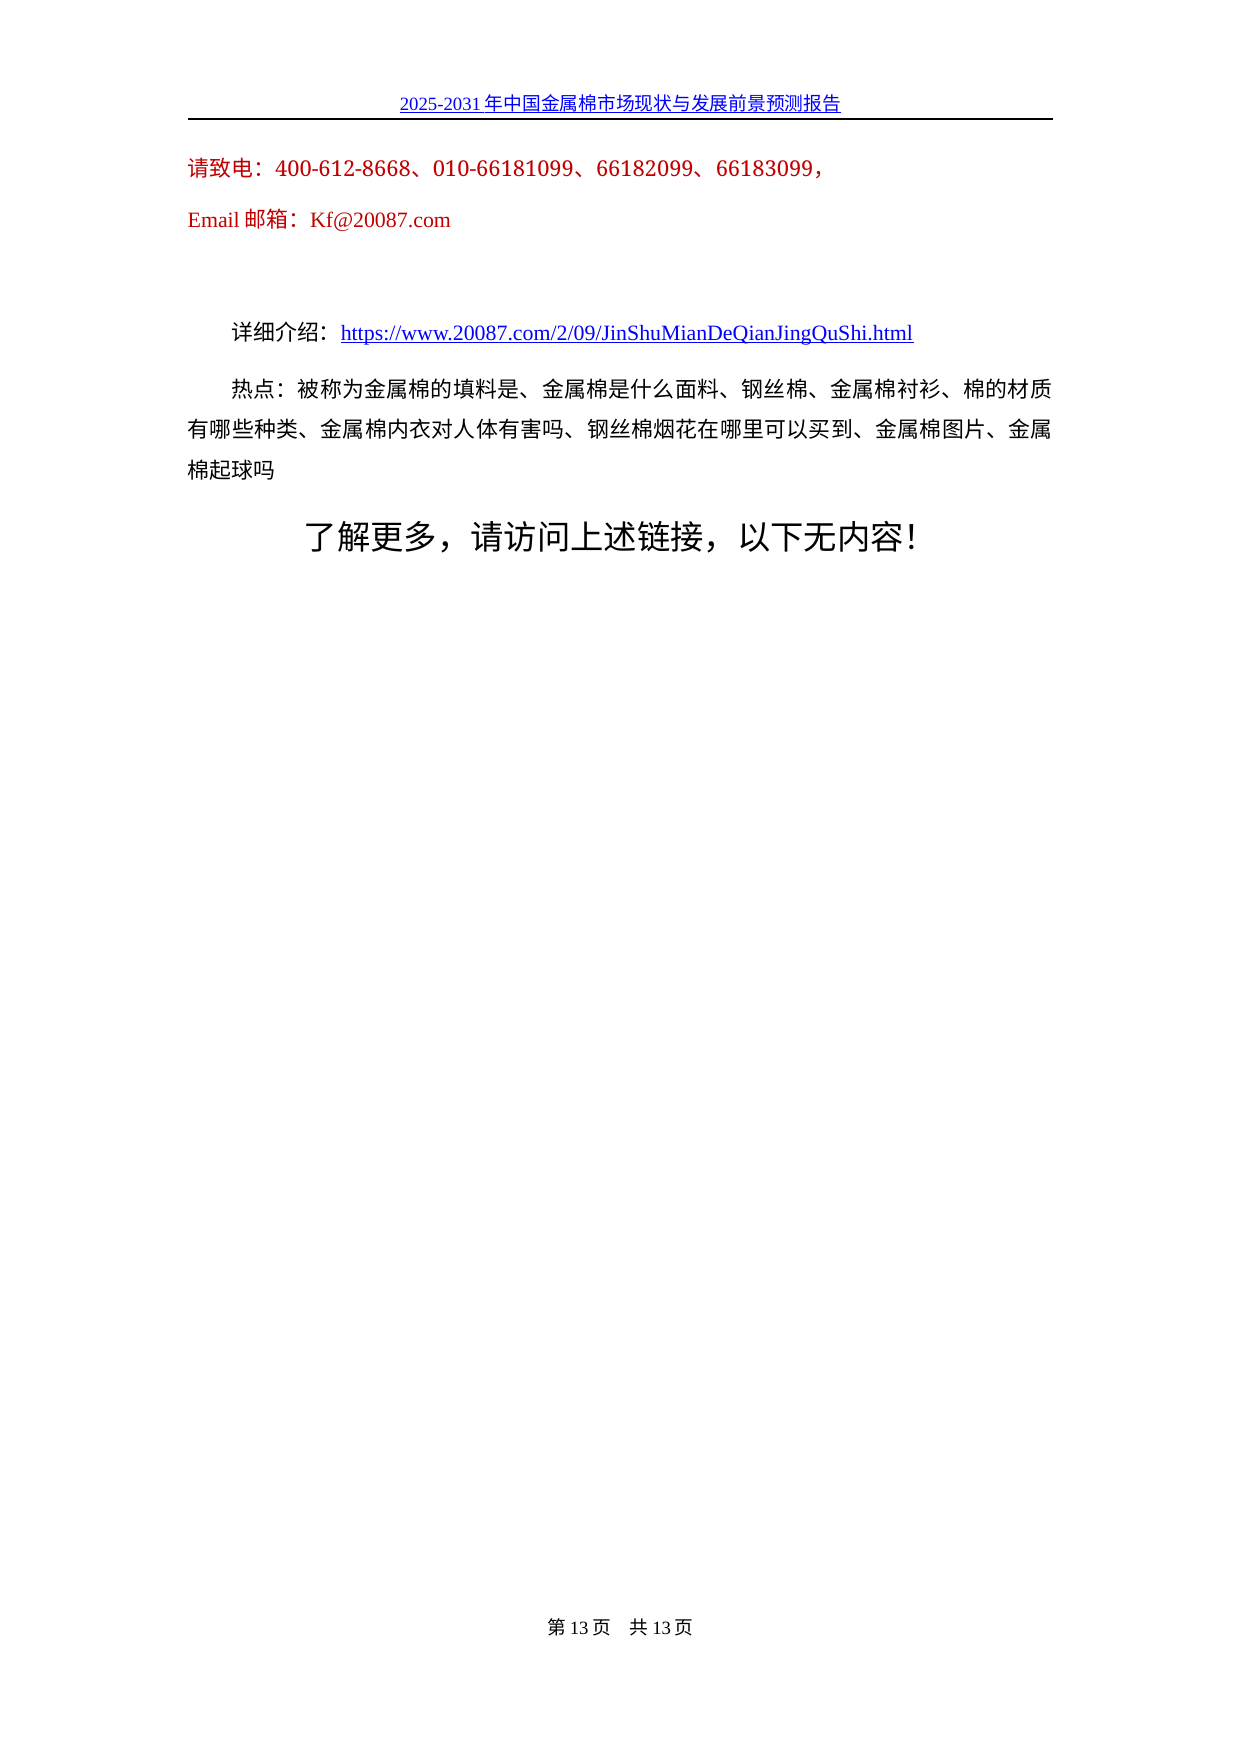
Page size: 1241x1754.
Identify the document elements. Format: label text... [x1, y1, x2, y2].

text 请致电：400-612-8668、010-66181099、66182099、66183099， [187, 150, 1053, 183]
text Email邮箱：Kf@20087.com [187, 202, 1053, 234]
text 热点：被称为金属棉的填料是、金属棉是什么面料、钢丝棉、金属棉衬衫、棉的材质有哪些种类、金属棉内衣对人体有害吗、钢丝棉烟花在哪里可以买到、金属棉图片、金属棉起球吗 [187, 371, 1053, 485]
title 了解更多，请访问上述链接，以下无内容！ [187, 503, 1053, 568]
text 详细介绍：https://www.20087.com/2/09/JinShuMianDeQianJingQuShi.html [187, 315, 1053, 347]
